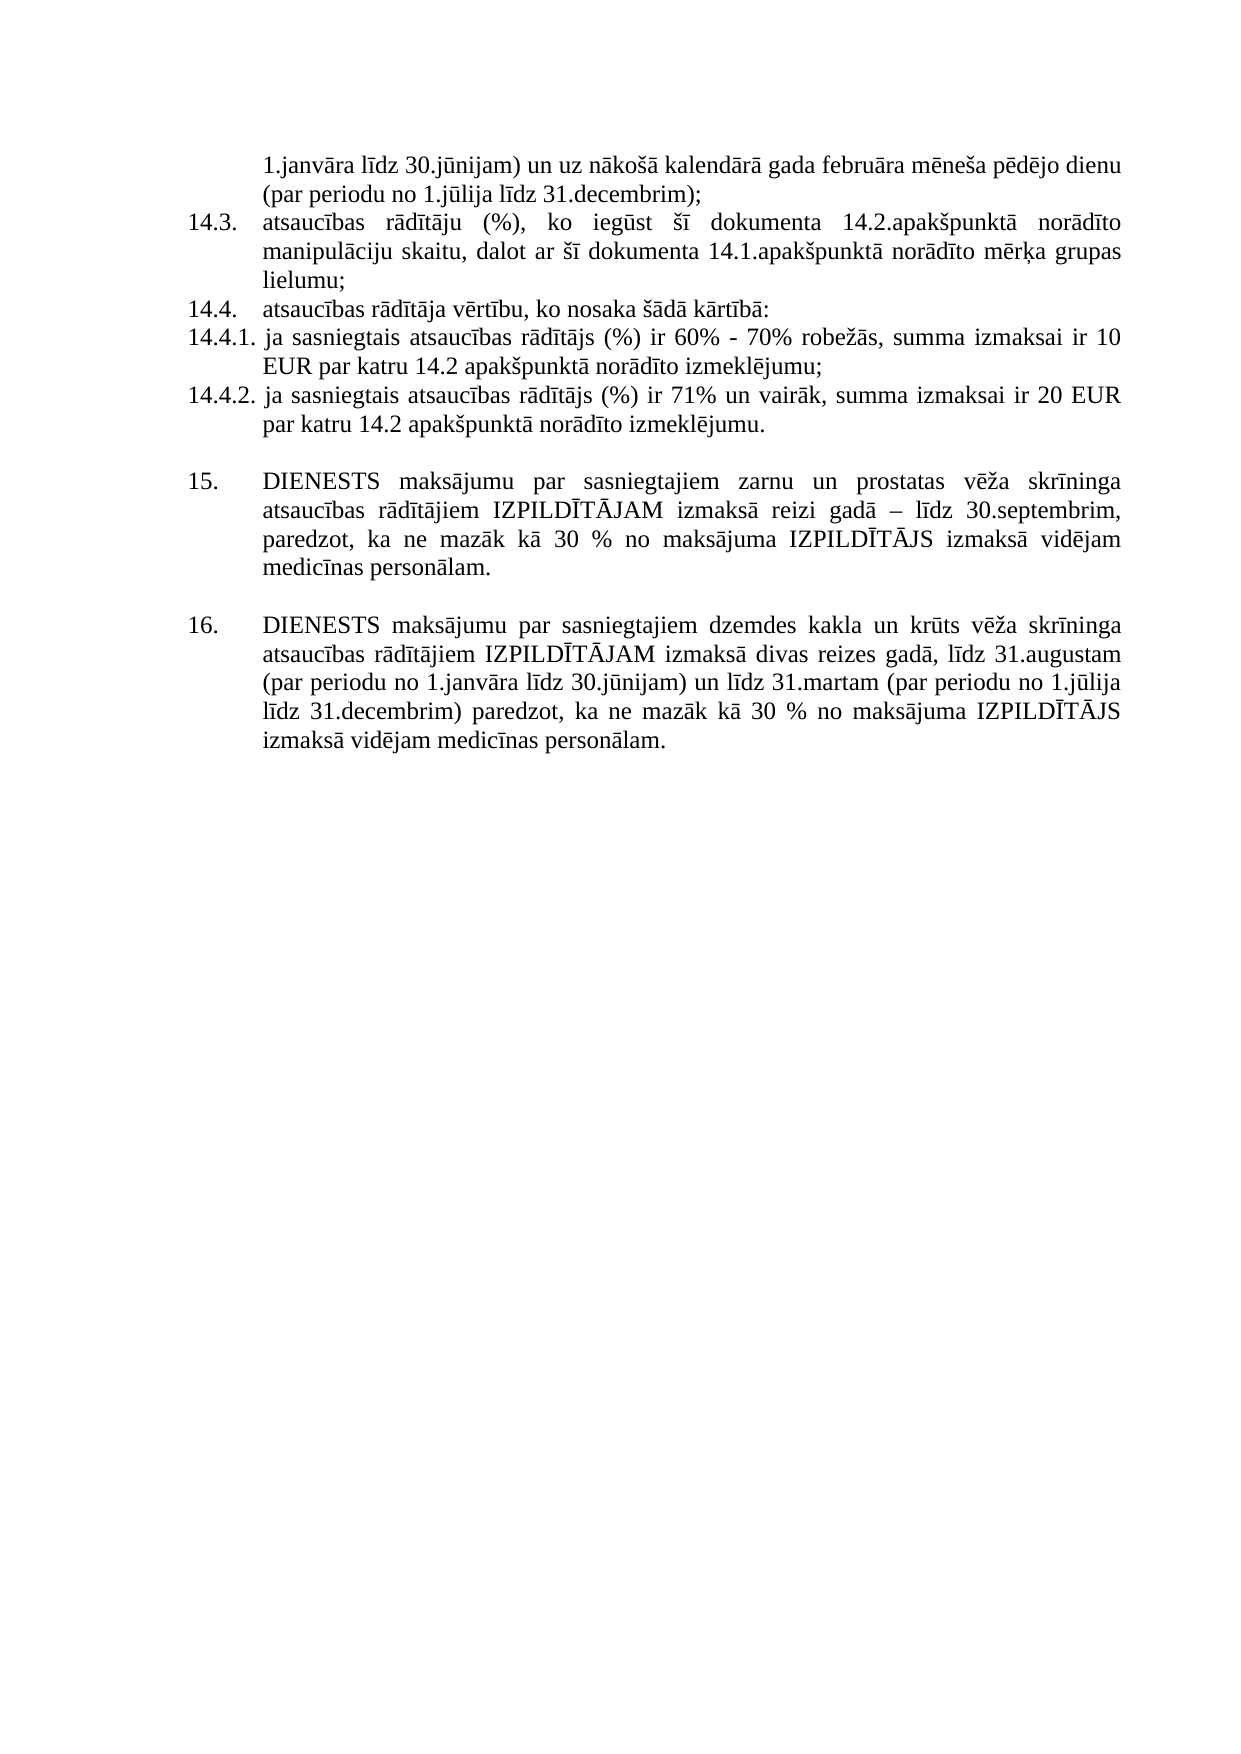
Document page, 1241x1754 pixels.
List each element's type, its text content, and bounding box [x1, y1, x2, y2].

list atsaucības rādītāja vērtību, ko nosaka šādā kārtībā: [187, 294, 1122, 322]
list 14.3. atsaucības rādītāju (%), ko iegūst šī dokumenta 14.2.apakšpunktā norādīto manipulāciju skaitu, dalot ar šī dokumenta 14.1.apakšpunktā norādīto mērķa grupas lielumu; [187, 207, 1122, 294]
list 15. DIENESTS maksājumu par sasniegtajiem zarnu un prostatas vēža skrīninga atsaucības rādītājiem IZPILDĪTĀJAM izmaksā reizi gadā – līdz 30.septembrim, paredzot, ka ne mazāk kā 30 % no maksājuma IZPILDĪTĀJS izmaksā vidējam medicīnas personālam. [187, 466, 1122, 581]
list 14.4.2. ja sasniegtais atsaucības rādītājs (%) ir 71% un vairāk, summa izmaksai ir 20 EUR par katru 14.2 apakšpunktā norādīto izmeklējumu. [187, 380, 1122, 437]
list 14.4.1. ja sasniegtais atsaucības rādītājs (%) ir 60% - 70% robežās, summa izmaksai ir 10 EUR par katru 14.2 apakšpunktā norādīto izmeklējumu; [187, 322, 1122, 380]
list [187, 150, 1122, 207]
list 16. DIENESTS maksājumu par sasniegtajiem dzemdes kakla un krūts vēža skrīninga atsaucības rādītājiem IZPILDĪTĀJAM izmaksā divas reizes gadā, līdz 31.augustam (par periodu no 1.janvāra līdz 30.jūnijam) un līdz 31.martam (par periodu no 1.jūlija līdz 31.decembrim) paredzot, ka ne mazāk kā 30 % no maksājuma IZPILDĪTĀJS izmaksā vidējam medicīnas personālam. [187, 610, 1122, 754]
